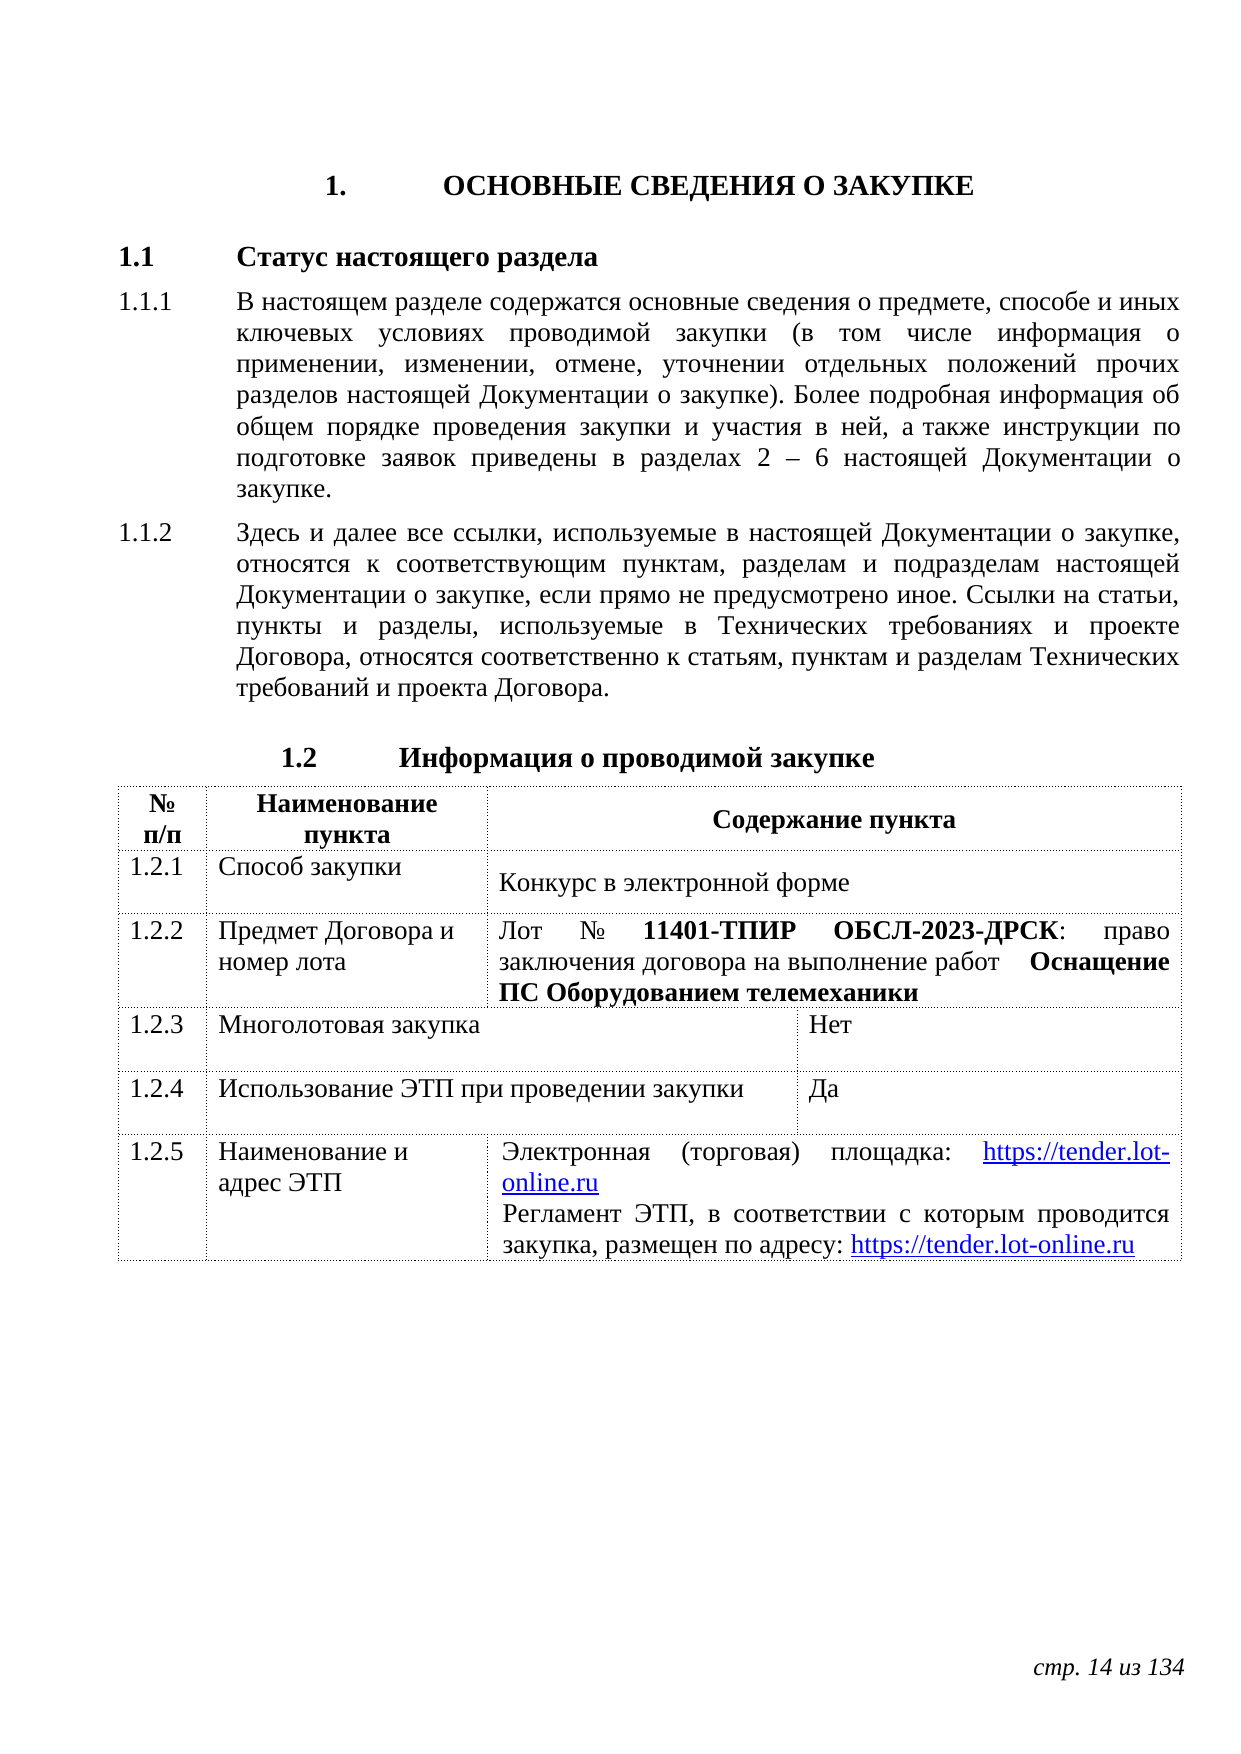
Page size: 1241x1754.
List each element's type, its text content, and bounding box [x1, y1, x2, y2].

list В настоящем разделе содержатся основные сведения о предмете, способе и иных ключевых условиях проводимой закупки (в том числе информация о применении, изменении, отмене, уточнении отдельных положений прочих разделов настоящей Документации о закупке). Более подробная информация об общем порядке проведения закупки и участия в ней, а также инструкции по подготовке заявок приведены в разделах 2 – 6 настоящей Документации о закупке. [118, 285, 1181, 503]
subtitle Информация о проводимой закупке [281, 740, 1181, 774]
table_cell [118, 850, 207, 913]
table_cell Электронная (торговая) площадка: https://tender.lot-online.ru Регламент ЭТП, в соответствии с которым проводится закупка, размещен по адресу: https://tender.lot-online.ru [487, 1134, 1181, 1259]
table_cell Нет [797, 1007, 1181, 1071]
list Здесь и далее все ссылки, используемые в настоящей Документации о закупке, относятся к соответствующим пунктам, разделам и подразделам настоящей Документации о закупке, если прямо не предусмотрено иное. Ссылки на статьи, пункты и разделы, используемые в Технических требованиях и проекте Договора, относятся соответственно к статьям, пунктам и разделам Технических требований и проекта Договора. [118, 516, 1181, 703]
table_cell Способ закупки [207, 850, 487, 913]
table_cell Предмет Договора и номер лота [207, 913, 487, 1007]
table_cell Использование ЭТП при проведении закупки [207, 1071, 797, 1134]
table_header № п/п [118, 786, 207, 849]
table_header Наименование пункта [207, 786, 487, 849]
table_cell Многолотовая закупка [207, 1007, 797, 1071]
table_cell [118, 1007, 207, 1071]
table_cell Да [797, 1071, 1181, 1134]
table_cell [118, 1071, 207, 1134]
table_cell [118, 1134, 207, 1259]
table_cell Конкурс в электронной форме [487, 850, 1181, 913]
subtitle ОСНОВНЫЕ СВЕДЕНИЯ О ЗАКУПКЕ [118, 168, 1181, 202]
table_cell Лот № 11401-ТПИР ОБСЛ-2023-ДРСК: право заключения договора на выполнение работ Оснащение ПС Оборудованием телемеханики [487, 913, 1181, 1007]
table_cell Наименование и адрес ЭТП [207, 1134, 487, 1259]
table_cell [118, 913, 207, 1007]
table_header Содержание пункта [487, 786, 1181, 849]
subtitle Статус настоящего раздела [118, 239, 1181, 273]
